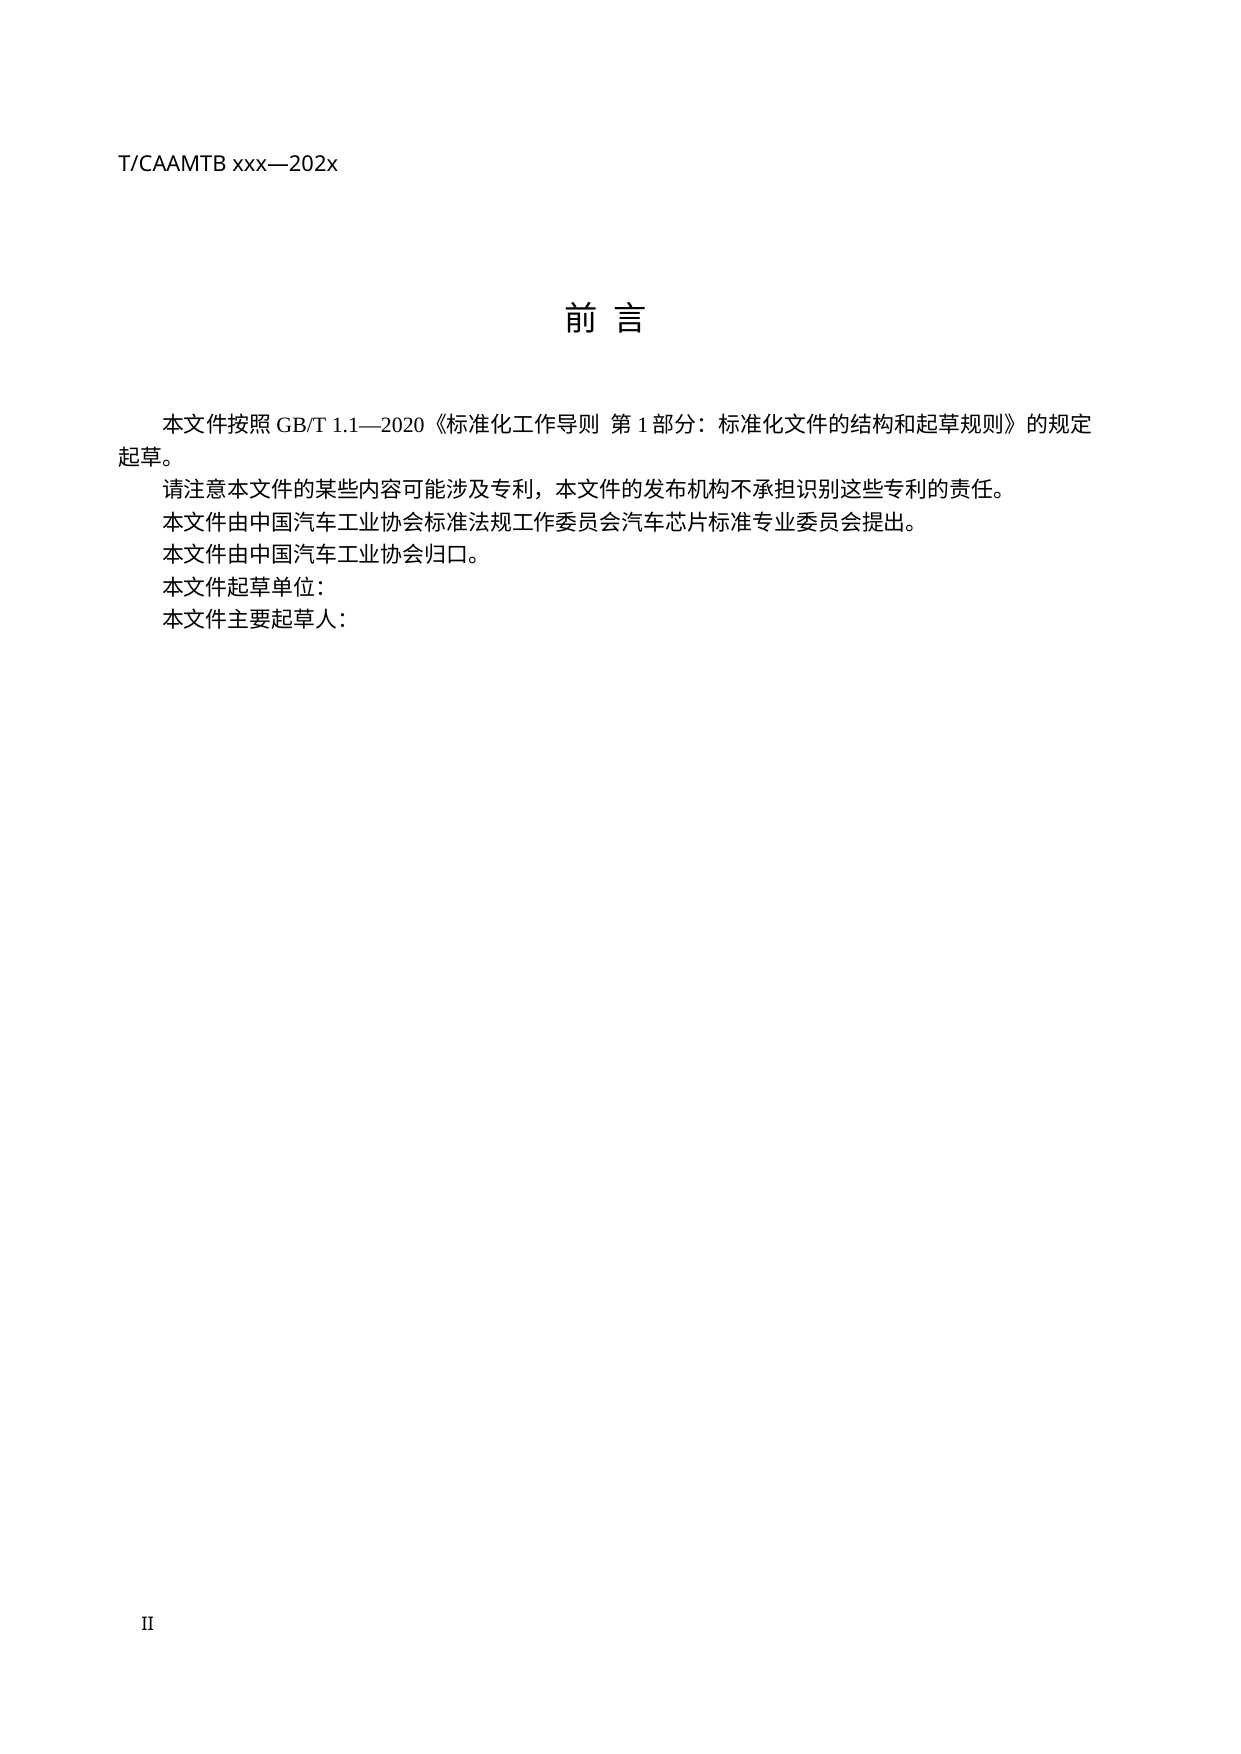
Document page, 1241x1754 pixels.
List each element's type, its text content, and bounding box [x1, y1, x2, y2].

text 本文件由中国汽车工业协会标准法规工作委员会汽车芯片标准专业委员会提出。 [118, 504, 1093, 537]
text 请注意本文件的某些内容可能涉及专利，本文件的发布机构不承担识别这些专利的责任。 [118, 472, 1093, 504]
text 本文件起草单位： [118, 569, 1093, 602]
text 本文件由中国汽车工业协会归口。 [118, 537, 1093, 569]
text 本文件按照GB/T 1.1—2020《标准化工作导则 第1部分：标准化文件的结构和起草规则》的规定起草。 [118, 407, 1093, 472]
text 本文件主要起草人： [118, 602, 1093, 634]
text 前 言 [118, 283, 1093, 348]
